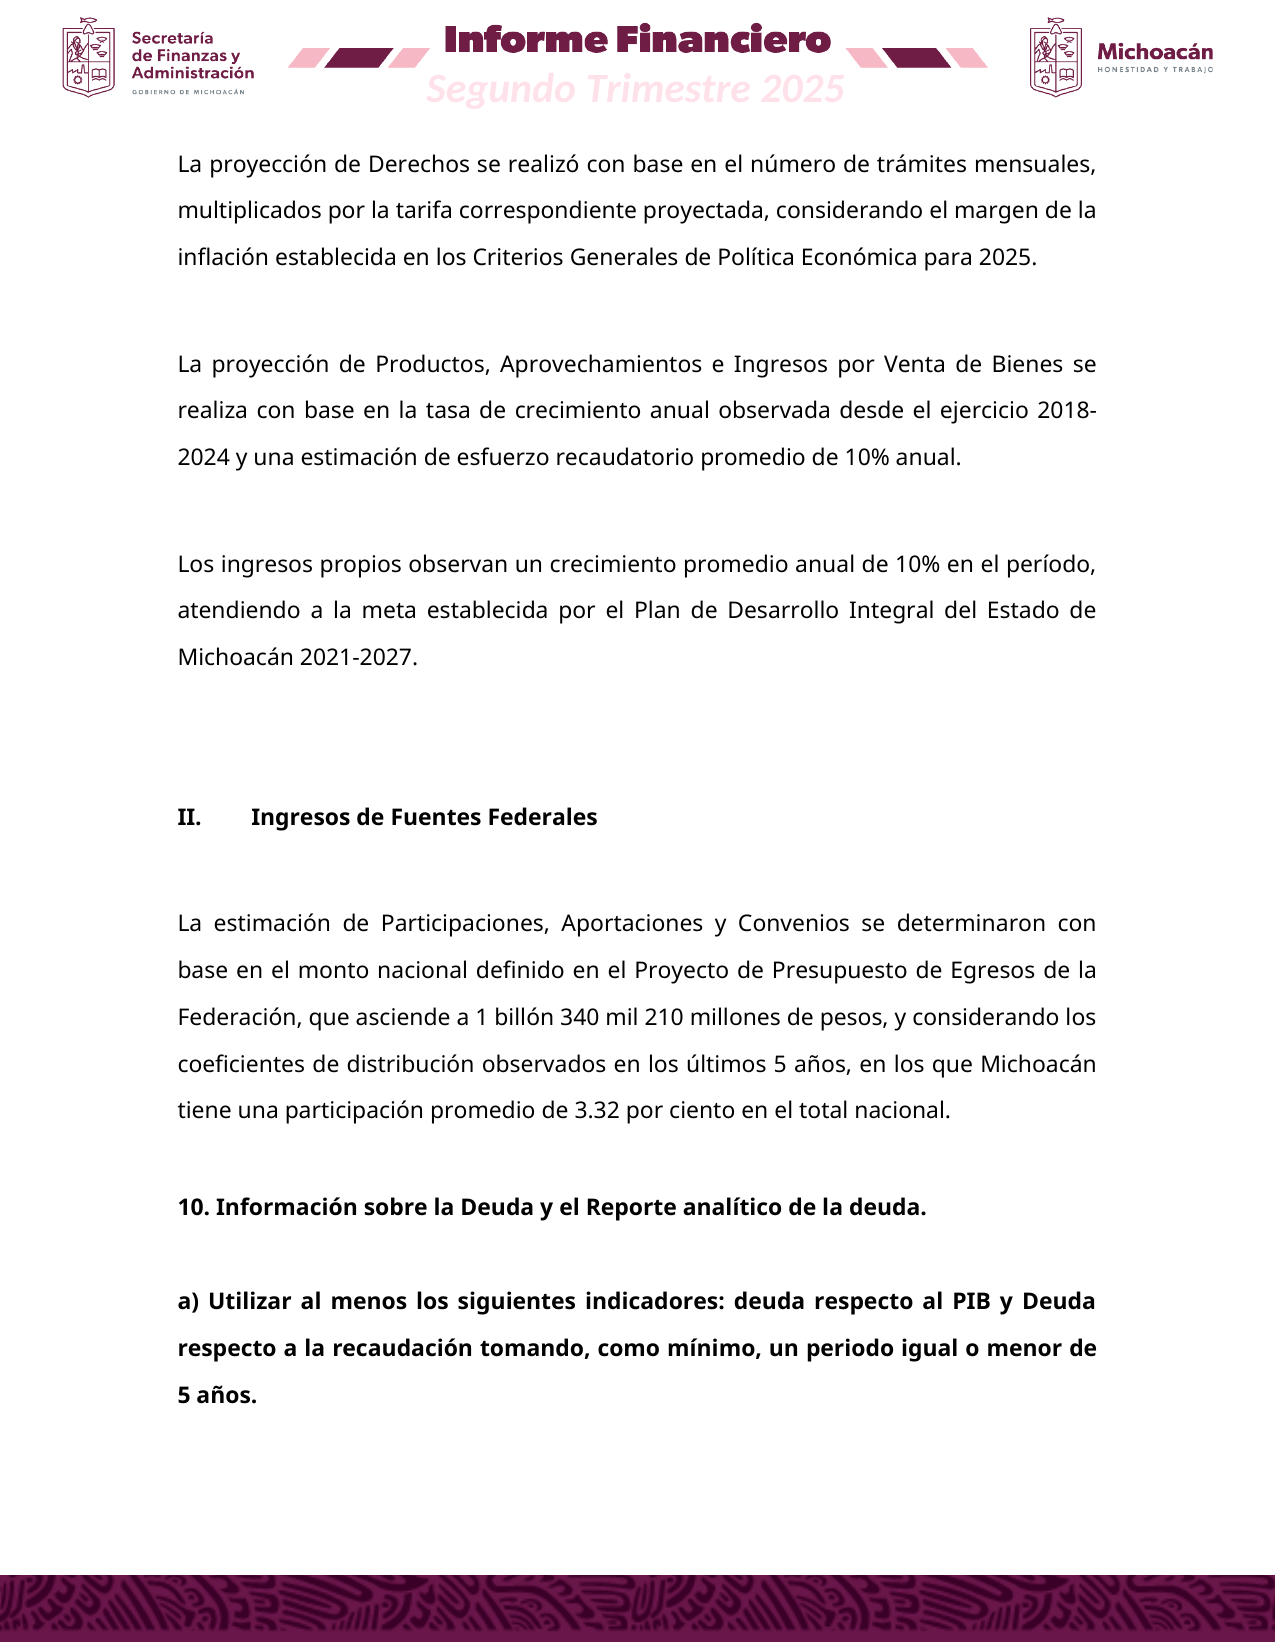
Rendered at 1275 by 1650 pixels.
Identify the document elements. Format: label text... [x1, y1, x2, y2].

text La proyección de Derechos se realizó con base en el número de trámites mensuales, multiplicados por la tarifa correspondiente proyectada, considerando el margen de la inflación establecida en los Criterios Generales de Política Económica para 2025. [177, 148, 1098, 273]
picture [473, 85, 480, 92]
text II. Ingresos de Fuentes Federales [177, 801, 1098, 832]
text La estimación de Participaciones, Aportaciones y Convenios se determinaron con base en el monto nacional definido en el Proyecto de Presupuesto de Egresos de la Federación, que asciende a 1 billón 340 mil 210 millones de pesos, y considerando los coeficientes de distribución observados en los últimos 5 años, en los que Michoacán tiene una participación promedio de 3.32 por ciento en el total nacional. [177, 907, 1098, 1126]
text La proyección de Productos, Aprovechamientos e Ingresos por Venta de Bienes se realiza con base en la tasa de crecimiento anual observada desde el ejercicio 2018-2024 y una estimación de esfuerzo recaudatorio promedio de 10% anual. [177, 348, 1098, 473]
picture [470, 101, 479, 106]
picture [0, 1575, 1275, 1642]
text Los ingresos propios observan un crecimiento promedio anual de 10% en el período, atendiendo a la meta establecida por el Plan de Desarrollo Integral del Estado de Michoacán 2021-2027. [177, 548, 1098, 673]
picture [62, 17, 1213, 109]
text a) Utilizar al menos los siguientes indicadores: deuda respecto al PIB y Deuda respecto a la recaudación tomando, como mínimo, un periodo igual o menor de 5 años. [177, 1285, 1098, 1410]
text 10. Información sobre la Deuda y el Reporte analítico de la deuda. [177, 1191, 1098, 1222]
